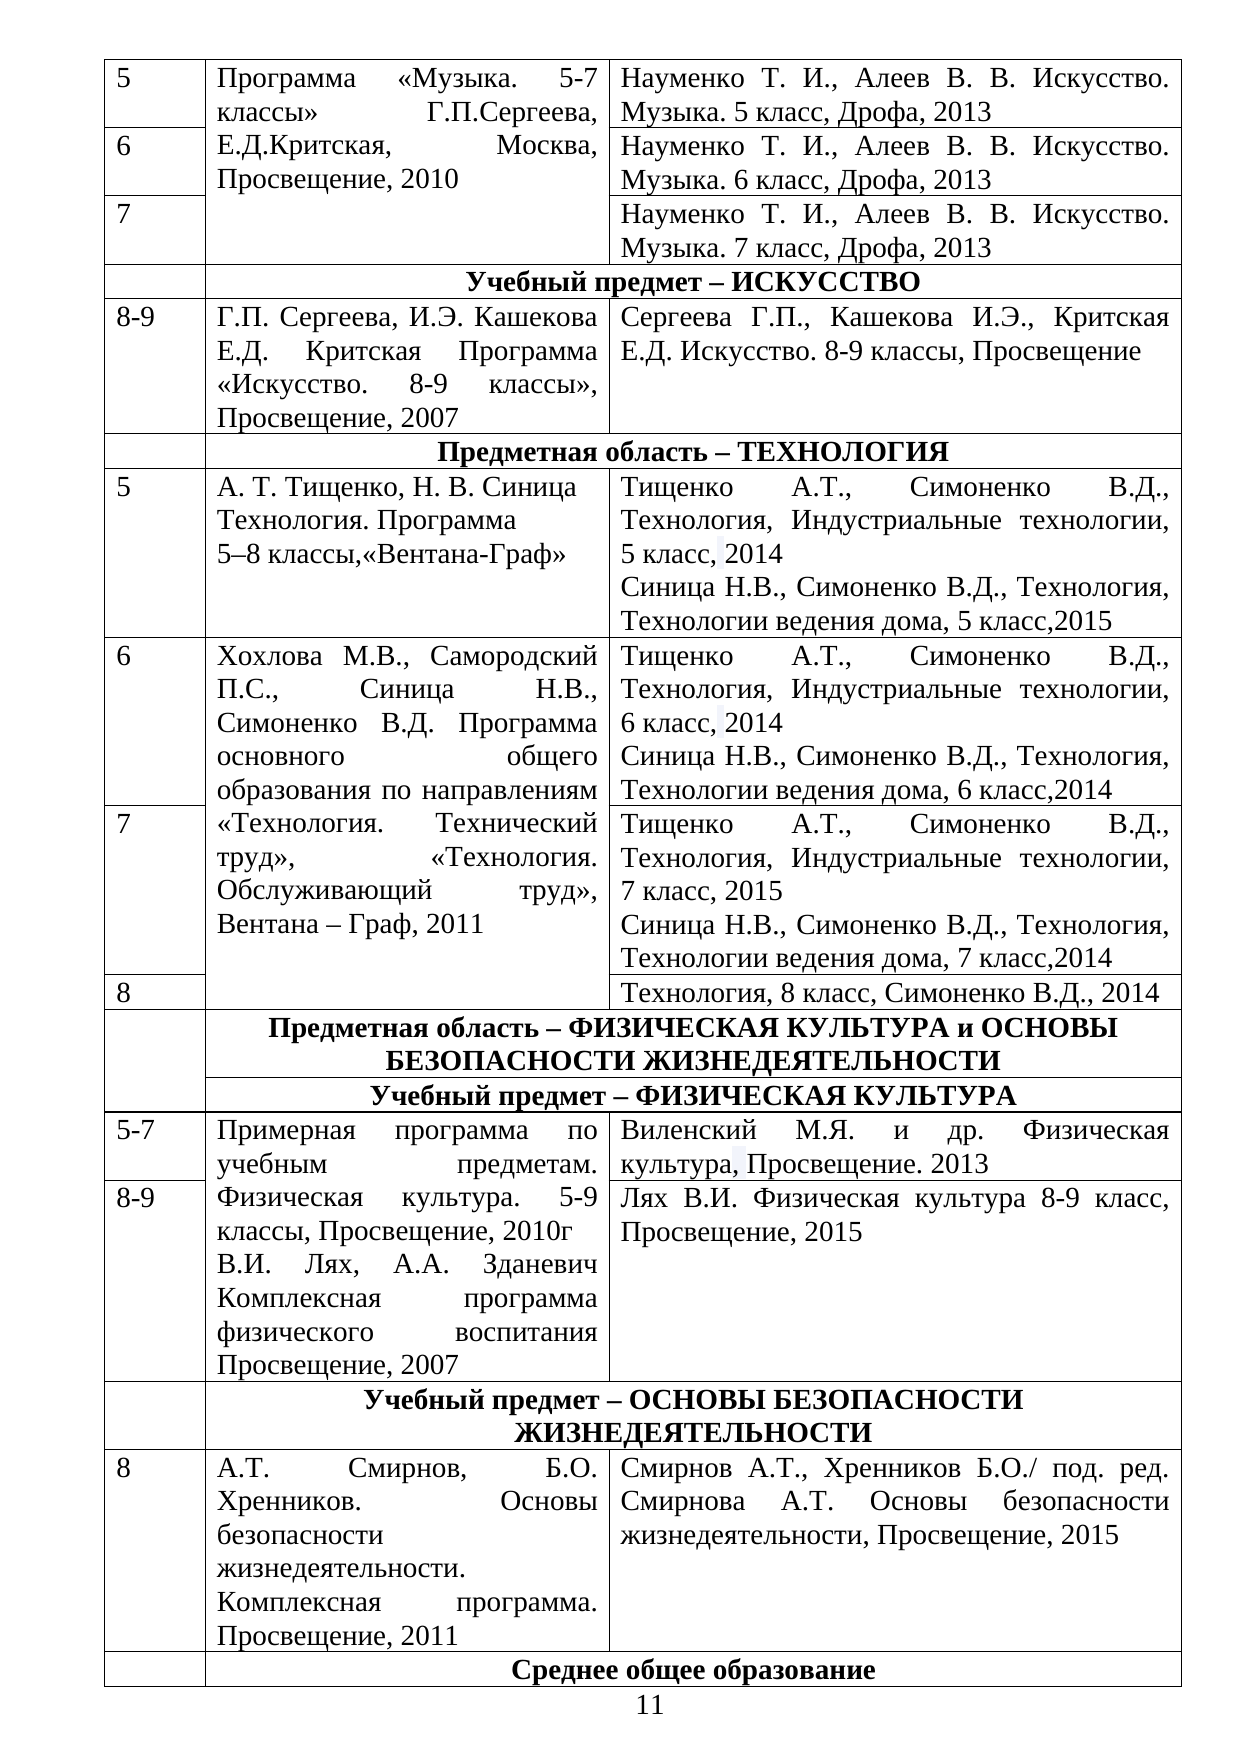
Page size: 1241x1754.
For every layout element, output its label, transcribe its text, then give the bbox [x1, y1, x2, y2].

table_cell Программа «Музыка. 5-7 классы» Г.П.Сергеева, Е.Д.Критская, Москва, Просвещение, 2010 [206, 60, 609, 263]
table_cell 5-7 [105, 1113, 205, 1179]
table_cell Учебный предмет – ФИЗИЧЕСКАЯ КУЛЬТУРА [206, 1078, 1181, 1111]
table_cell Предметная область – ТЕХНОЛОГИЯ [206, 434, 1181, 468]
table_cell 7 [105, 806, 205, 974]
table_cell Среднее общее образование [206, 1652, 1181, 1686]
table_cell 8-9 [105, 299, 205, 433]
table_cell 8 [105, 1450, 205, 1651]
table_cell [105, 434, 205, 468]
table_cell Технология, 8 класс, Симоненко В.Д., 2014 [610, 975, 1181, 1009]
table_cell 6 [105, 128, 205, 195]
table_cell Науменко Т. И., Алеев В. В. Искусство. Музыка. 6 класс, Дрофа, 2013 [610, 128, 1181, 195]
table_cell Г.П. Сергеева, И.Э. Кашекова Е.Д. Критская Программа «Искусство. 8-9 классы», Просвещение, 2007 [206, 299, 609, 433]
table_cell 8 [105, 975, 205, 1009]
table_cell А.Т. Смирнов, Б.О. Хренников. Основы безопасности жизнедеятельности. Комплексная программа. Просвещение, 2011 [206, 1450, 609, 1651]
table_cell Виленский М.Я. и др. Физическая культура, Просвещение. 2013 [610, 1113, 1181, 1179]
table_cell [105, 1652, 205, 1686]
table_cell 5 [105, 469, 205, 637]
table_cell Тищенко А.Т., Симоненко В.Д., Технология, Индустриальные технологии, 5 класс, 2014 Синица Н.В., Симоненко В.Д., Технология, Технологии ведения дома, 5 класс,2015 [610, 469, 1181, 637]
table_cell Лях В.И. Физическая культура 8-9 класс, Просвещение, 2015 [610, 1181, 1181, 1381]
table_cell Тищенко А.Т., Симоненко В.Д., Технология, Индустриальные технологии, 7 класс, 2015 Синица Н.В., Симоненко В.Д., Технология, Технологии ведения дома, 7 класс,2014 [610, 806, 1181, 974]
table_cell Примерная программа по учебным предметам. Физическая культура. 5-9 классы, Просвещение, 2010г В.И. Лях, А.А. Зданевич Комплексная программа физического воспитания Просвещение, 2007 [206, 1113, 609, 1381]
table_cell А. Т. Тищенко, Н. В. Синица Технология. Программа 5–8 классы,«Вентана-Граф» [206, 469, 609, 637]
table_cell Науменко Т. И., Алеев В. В. Искусство. Музыка. 7 класс, Дрофа, 2013 [610, 196, 1181, 263]
table_cell 5 [105, 60, 205, 127]
table_cell 7 [105, 196, 205, 263]
table_cell Предметная область – ФИЗИЧЕСКАЯ КУЛЬТУРА и ОСНОВЫ БЕЗОПАСНОСТИ ЖИЗНЕДЕЯТЕЛЬНОСТИ [206, 1010, 1181, 1077]
table_cell Учебный предмет – ОСНОВЫ БЕЗОПАСНОСТИ ЖИЗНЕДЕЯТЕЛЬНОСТИ [206, 1382, 1181, 1449]
table_cell [105, 265, 205, 298]
table_cell Смирнов А.Т., Хренников Б.О./ под. ред. Смирнова А.Т. Основы безопасности жизнедеятельности, Просвещение, 2015 [610, 1450, 1181, 1651]
table_cell [105, 1382, 205, 1449]
table_cell 6 [105, 638, 205, 805]
table_cell [105, 1010, 205, 1111]
table_cell Сергеева Г.П., Кашекова И.Э., Критская Е.Д. Искусство. 8-9 классы, Просвещение [610, 299, 1181, 433]
table_cell Науменко Т. И., Алеев В. В. Искусство. Музыка. 5 класс, Дрофа, 2013 [610, 60, 1181, 127]
table_cell Учебный предмет – ИСКУССТВО [206, 265, 1181, 298]
table_cell Хохлова М.В., Самородский П.С., Синица Н.В., Симоненко В.Д. Программа основного общего образования по направлениям «Технология. Технический труд», «Технология. Обслуживающий труд», Вентана – Граф, 2011 [206, 638, 609, 1009]
table_cell Тищенко А.Т., Симоненко В.Д., Технология, Индустриальные технологии, 6 класс, 2014 Синица Н.В., Симоненко В.Д., Технология, Технологии ведения дома, 6 класс,2014 [610, 638, 1181, 805]
table_cell 8-9 [105, 1181, 205, 1381]
